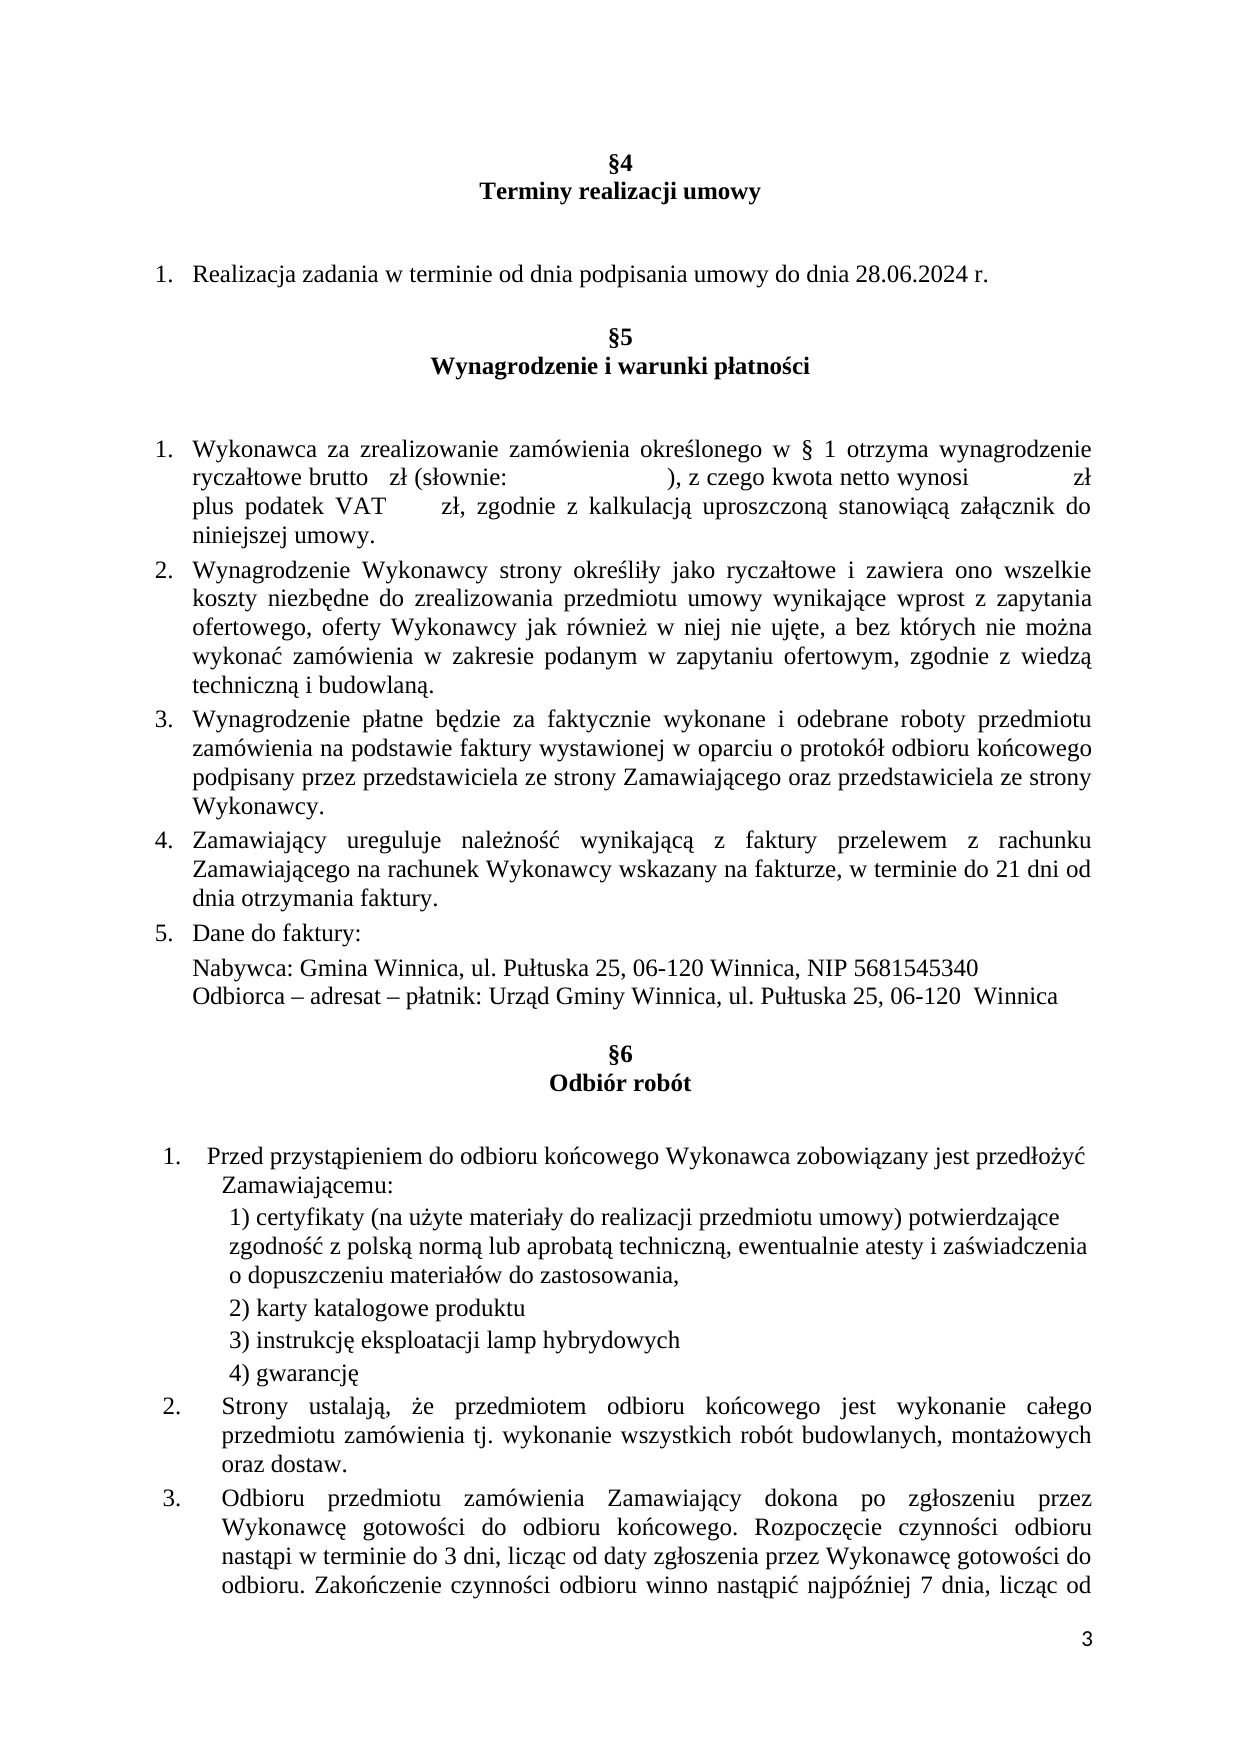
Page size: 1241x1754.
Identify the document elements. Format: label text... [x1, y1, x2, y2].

text §5 [148, 322, 1093, 351]
text §6 [148, 1039, 1093, 1068]
text Wynagrodzenie i warunki płatności [148, 351, 1093, 380]
text 3) instrukcję eksploatacji lamp hybrydowych [229, 1326, 1093, 1354]
text Nabywca: Gmina Winnica, ul. Pułtuska 25, 06-120 Winnica, NIP 5681545340 [192, 953, 1093, 981]
list Wynagrodzenie płatne będzie za faktycznie wykonane i odebrane roboty przedmiotu zamówienia na podstawie faktury wystawionej w oparciu o protokół odbioru końcowego podpisany przez przedstawiciela ze strony Zamawiającego oraz przedstawiciela ze strony Wykonawcy. [154, 704, 1093, 819]
list Strony ustalają, że przedmiotem odbioru końcowego jest wykonanie całego przedmiotu zamówienia tj. wykonanie wszystkich robót budowlanych, montażowych oraz dostaw. [162, 1391, 1093, 1477]
text 2) karty katalogowe produktu [229, 1293, 1093, 1322]
list Wykonawca za zrealizowanie zamówienia określonego w § 1 otrzyma wynagrodzenie ryczałtowe brutto zł (słownie: ), z czego kwota netto wynosi zł plus podatek VAT zł, zgodnie z kalkulacją uproszczoną stanowiącą załącznik do niniejszej umowy. [154, 434, 1093, 549]
list Realizacja zadania w terminie od dnia podpisania umowy do dnia 28.06.2024 r. [154, 259, 1093, 288]
list Wynagrodzenie Wykonawcy strony określiły jako ryczałtowe i zawiera ono wszelkie koszty niezbędne do zrealizowania przedmiotu umowy wynikające wprost z zapytania ofertowego, oferty Wykonawcy jak również w niej nie ujęte, a bez których nie można wykonać zamówienia w zakresie podanym w zapytaniu ofertowym, zgodnie z wiedzą techniczną i budowlaną. [154, 555, 1093, 698]
text §4 [148, 148, 1093, 176]
list Zamawiający ureguluje należność wynikającą z faktury przelewem z rachunku Zamawiającego na rachunek Wykonawcy wskazany na fakturze, w terminie do 21 dni od dnia otrzymania faktury. [154, 826, 1093, 912]
list Przed przystąpieniem do odbioru końcowego Wykonawca zobowiązany jest przedłożyć Zamawiającemu: [162, 1141, 1093, 1198]
text 4) gwarancję [229, 1358, 1093, 1387]
list Dane do faktury: [154, 918, 1093, 947]
text 1) certyfikaty (na użyte materiały do realizacji przedmiotu umowy) potwierdzające zgodność z polską normą lub aprobatą techniczną, ewentualnie atesty i zaświadczenia o dopuszczeniu materiałów do zastosowania, [229, 1202, 1093, 1289]
text Odbiorca – adresat – płatnik: Urząd Gminy Winnica, ul. Pułtuska 25, 06-120 Winnica [192, 981, 1093, 1010]
text Odbiór robót [148, 1068, 1093, 1096]
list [162, 1483, 1093, 1598]
text Terminy realizacji umowy [148, 176, 1093, 205]
